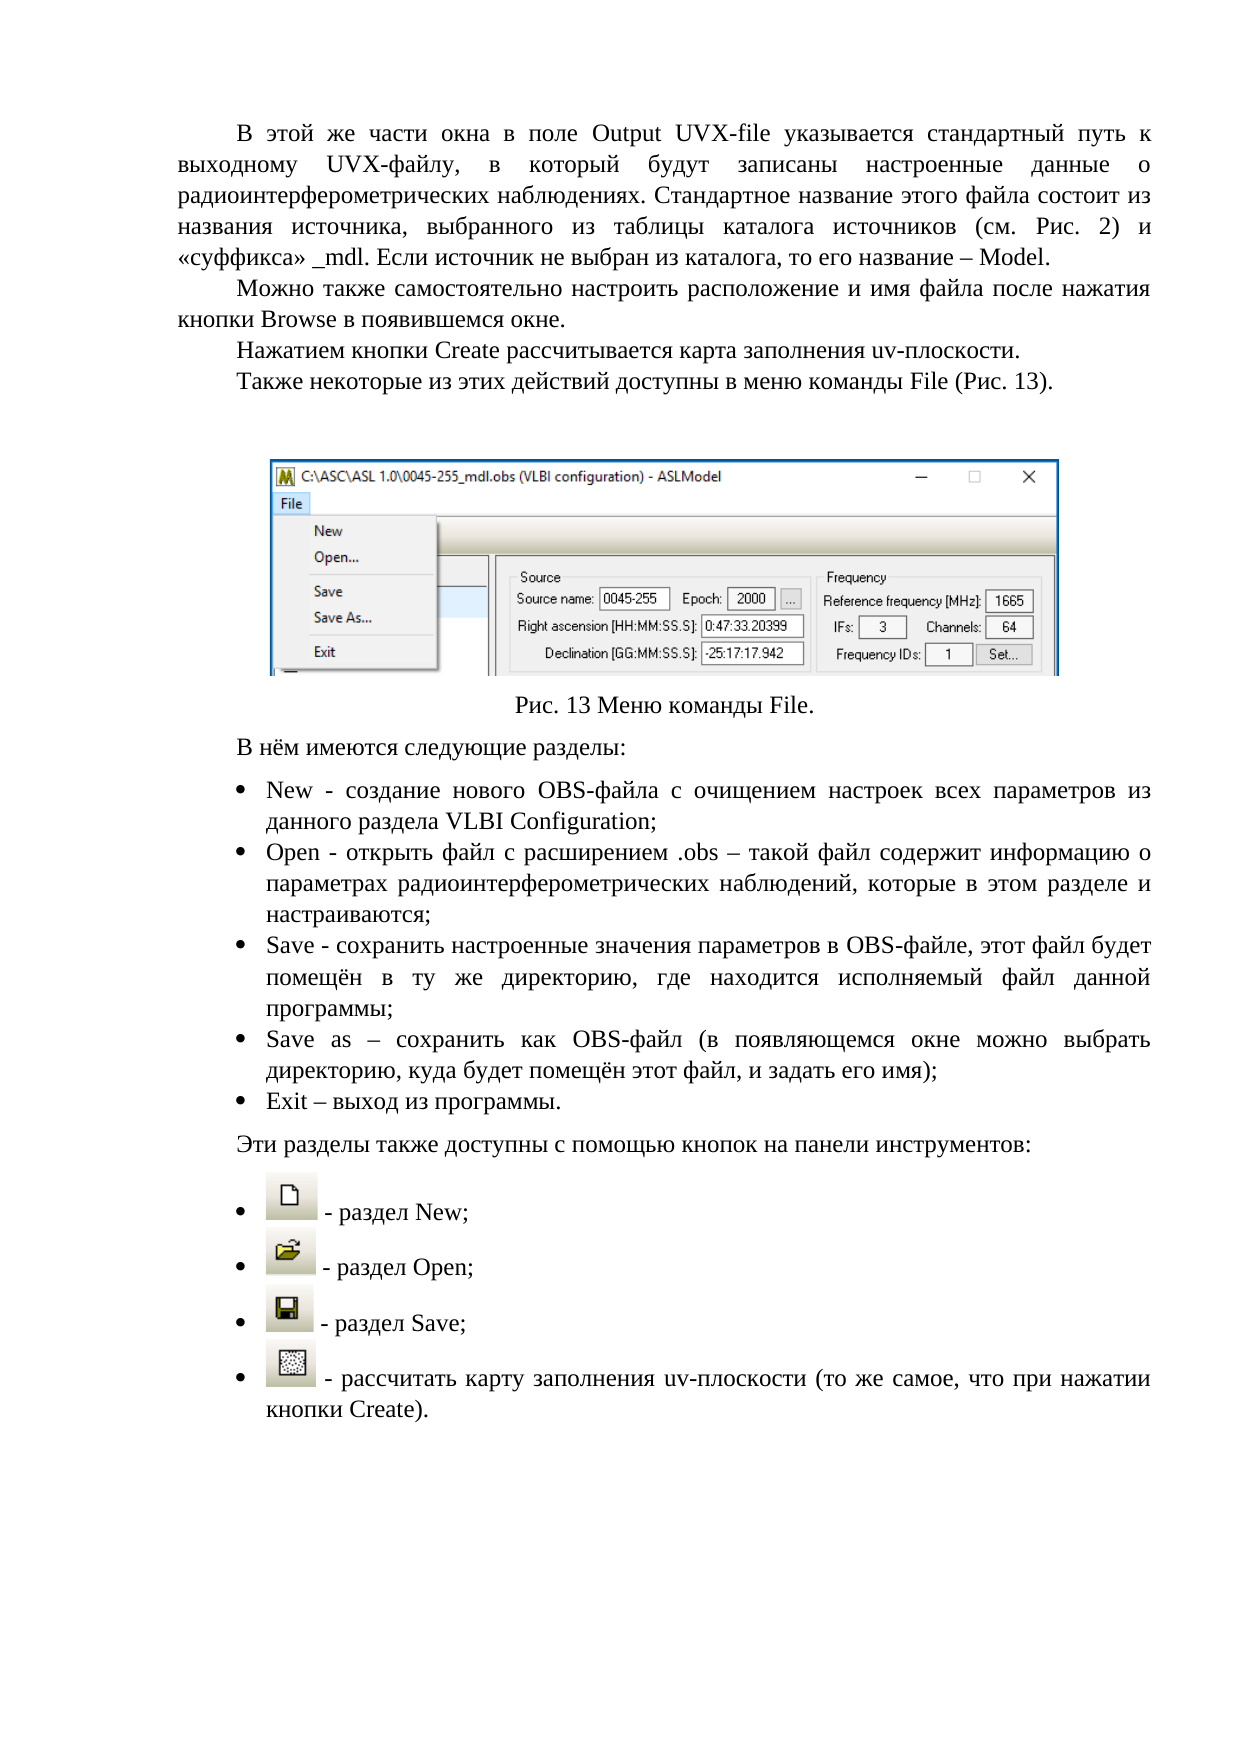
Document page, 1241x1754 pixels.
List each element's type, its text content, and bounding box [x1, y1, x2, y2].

list Open - открыть файл с расширением .obs – такой файл содержит информацию о параметрах радиоинтерферометрических наблюдений, которые в этом разделе и настраиваются; [236, 837, 1152, 928]
list - раздел New; [236, 1173, 1152, 1225]
list - раздел Save; [236, 1283, 1152, 1337]
list Exit – выход из программы. [236, 1086, 1152, 1114]
text Рис. 13 Меню команды File. [177, 691, 1152, 719]
list - рассчитать карту заполнения uv-плоскости (то же самое, что при нажатии кнопки Create). [236, 1339, 1152, 1423]
picture [265, 1283, 314, 1332]
text В нём имеются следующие разделы: [177, 732, 1152, 761]
picture [269, 459, 1059, 676]
text Можно также самостоятельно настроить расположение и имя файла после нажатия кнопки Browse в появившемся окне. [177, 273, 1152, 333]
list Save as – сохранить как OBS-файл (в появляющемся окне можно выбрать директорию, куда будет помещён этот файл, и задать его имя); [236, 1024, 1152, 1083]
list Save - сохранить настроенные значения параметров в OBS-файле, этот файл будет помещён в ту же директорию, где находится исполняемый файл данной программы; [236, 931, 1152, 1021]
picture [265, 1339, 316, 1387]
picture [265, 1172, 318, 1220]
list - раздел Open; [236, 1228, 1152, 1281]
list New - создание нового OBS-файла с очищением настроек всех параметров из данного раздела VLBI Configuration; [236, 775, 1152, 835]
picture [265, 1227, 316, 1276]
text В этой же части окна в поле Output UVX-file указывается стандартный путь к выходному UVX-файлу, в который будут записаны настроенные данные о радиоинтерферометрических наблюдениях. Стандартное название этого файла состоит из названия источника, выбранного из таблицы каталога источников (см. Рис. 2) и «суффикса» _mdl. Если источник не выбран из каталога, то его название – Model. [177, 118, 1152, 271]
text Эти разделы также доступны с помощью кнопок на панели инструментов: [177, 1129, 1152, 1158]
text Нажатием кнопки Create рассчитывается карта заполнения uv-плоскости. [177, 335, 1152, 364]
text Также некоторые из этих действий доступны в меню команды File (Рис. 13). [177, 366, 1152, 395]
